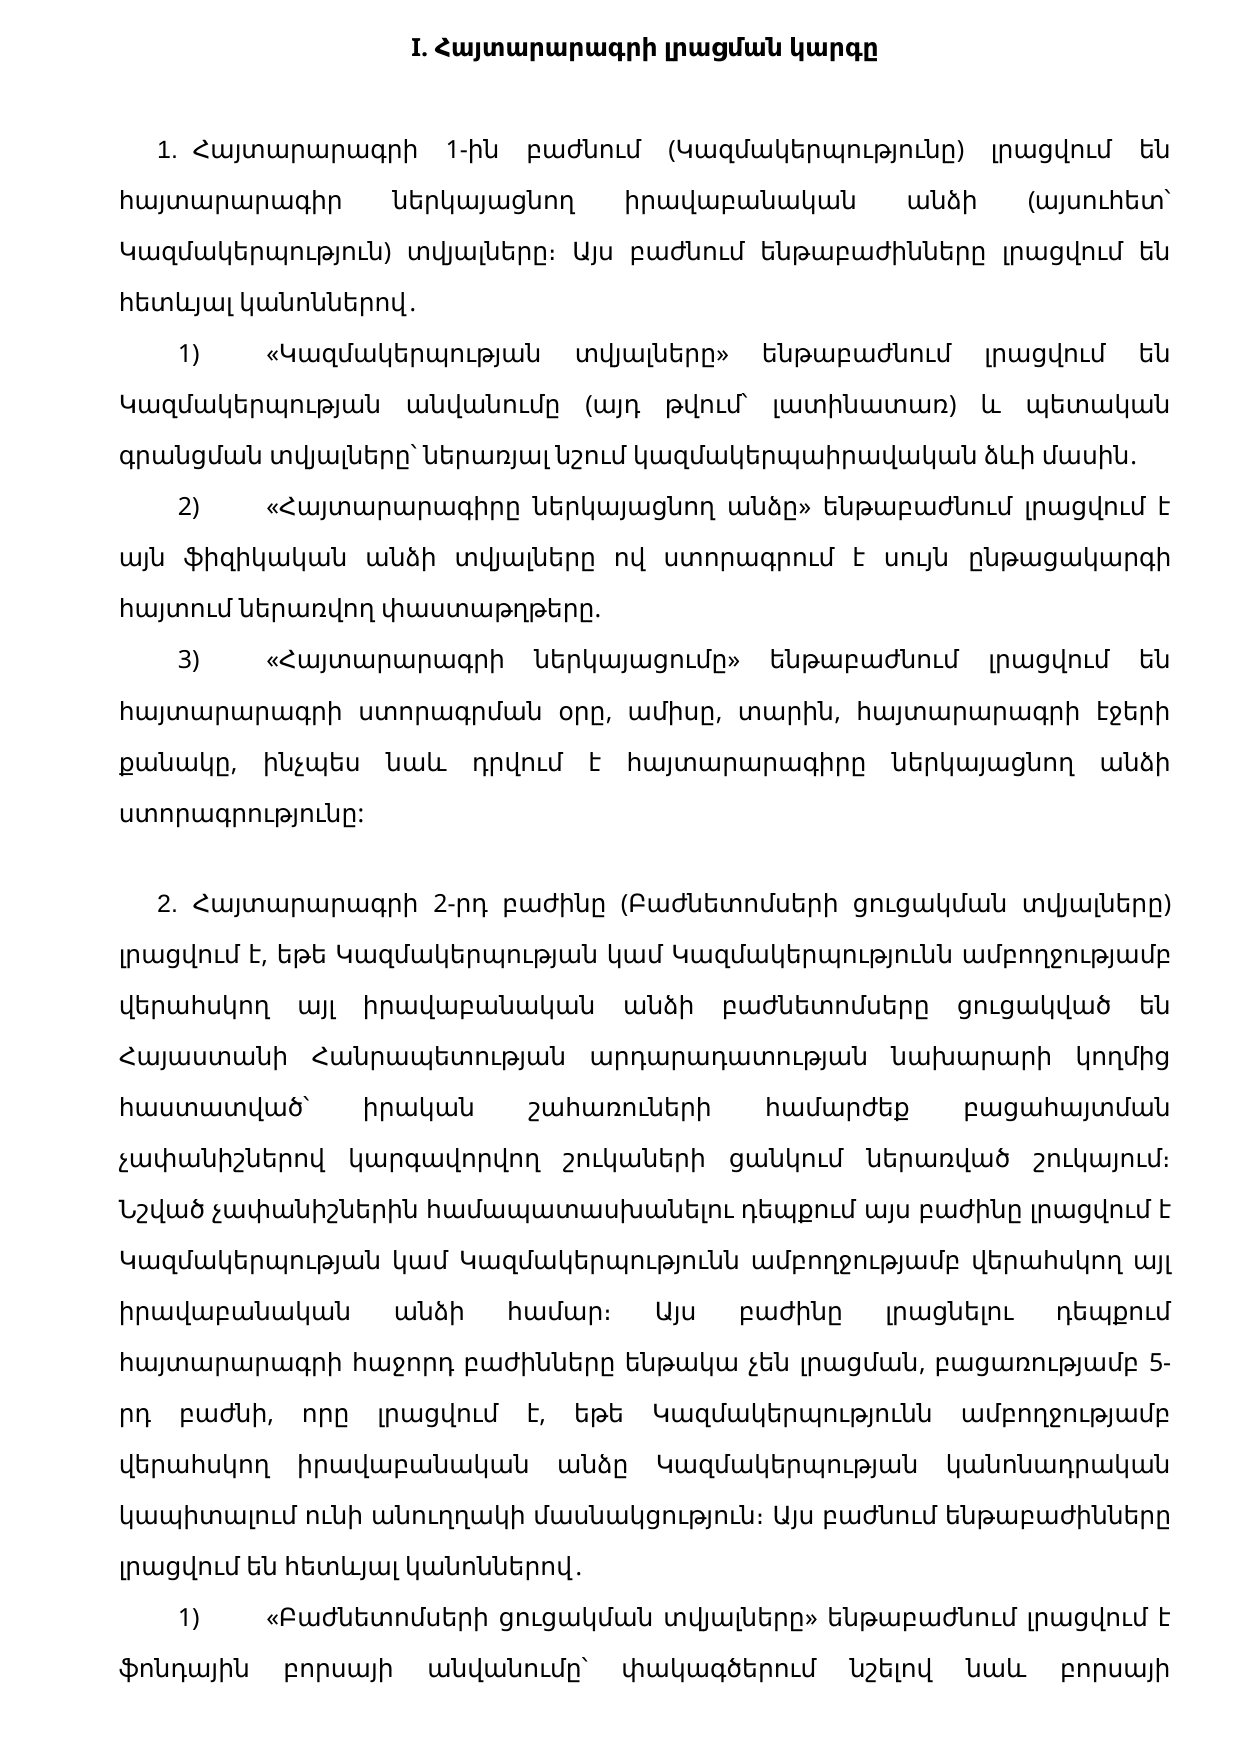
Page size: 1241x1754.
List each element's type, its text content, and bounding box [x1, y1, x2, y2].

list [118, 1600, 1171, 1685]
list «Հայտարարագիրը ներկայացնող անձը» ենթաբաժնում լրացվում է այն ֆիզիկական անձի տվյալները ով ստորագրում է սույն ընթացակարգի հայտում ներառվող փաստաթղթերը. [118, 489, 1171, 625]
text I. Հայտարարագրի լրացման կարգը [118, 29, 1171, 64]
list Հայտարարագրի 1-ին բաժնում (Կազմակերպությունը) լրացվում են հայտարարագիր ներկայացնող իրավաբանական անձի (այսուհետ՝ Կազմակերպություն) տվյալները։ Այս բաժնում ենթաբաժինները լրացվում են հետևյալ կանոններով․ [118, 132, 1171, 319]
list Հայտարարագրի 2-րդ բաժինը (Բաժնետոմսերի ցուցակման տվյալները) լրացվում է, եթե Կազմակերպության կամ Կազմակերպությունն ամբողջությամբ վերահսկող այլ իրավաբանական անձի բաժնետոմսերը ցուցակված են Հայաստանի Հանրապետության արդարադատության նախարարի կողմից հաստատված՝ իրական շահառուների համարժեք բացահայտման չափանիշներով կարգավորվող շուկաների ցանկում ներառված շուկայում։ Նշված չափանիշներին համապատասխանելու դեպքում այս բաժինը լրացվում է Կազմակերպության կամ Կազմակերպությունն ամբողջությամբ վերահսկող այլ իրավաբանական անձի համար։ Այս բաժինը լրացնելու դեպքում հայտարարագրի հաջորդ բաժինները ենթակա չեն լրացման, բացառությամբ 5-րդ բաժնի, որը լրացվում է, եթե Կազմակերպությունն ամբողջությամբ վերահսկող իրավաբանական անձը Կազմակերպության կանոնադրական կապիտալում ունի անուղղակի մասնակցություն։ Այս բաժնում ենթաբաժինները լրացվում են հետևյալ կանոններով․ [118, 885, 1171, 1583]
list «Կազմակերպության տվյալները» ենթաբաժնում լրացվում են Կազմակերպության անվանումը (այդ թվում՝ լատինատառ) և պետական գրանցման տվյալները՝ ներառյալ նշում կազմակերպաիրավական ձևի մասին. [118, 336, 1171, 472]
list «Հայտարարագրի ներկայացումը» ենթաբաժնում լրացվում են հայտարարագրի ստորագրման օրը, ամիսը, տարին, հայտարարագրի էջերի քանակը, ինչպես նաև դրվում է հայտարարագիրը ներկայացնող անձի ստորագրությունը: [118, 642, 1171, 829]
